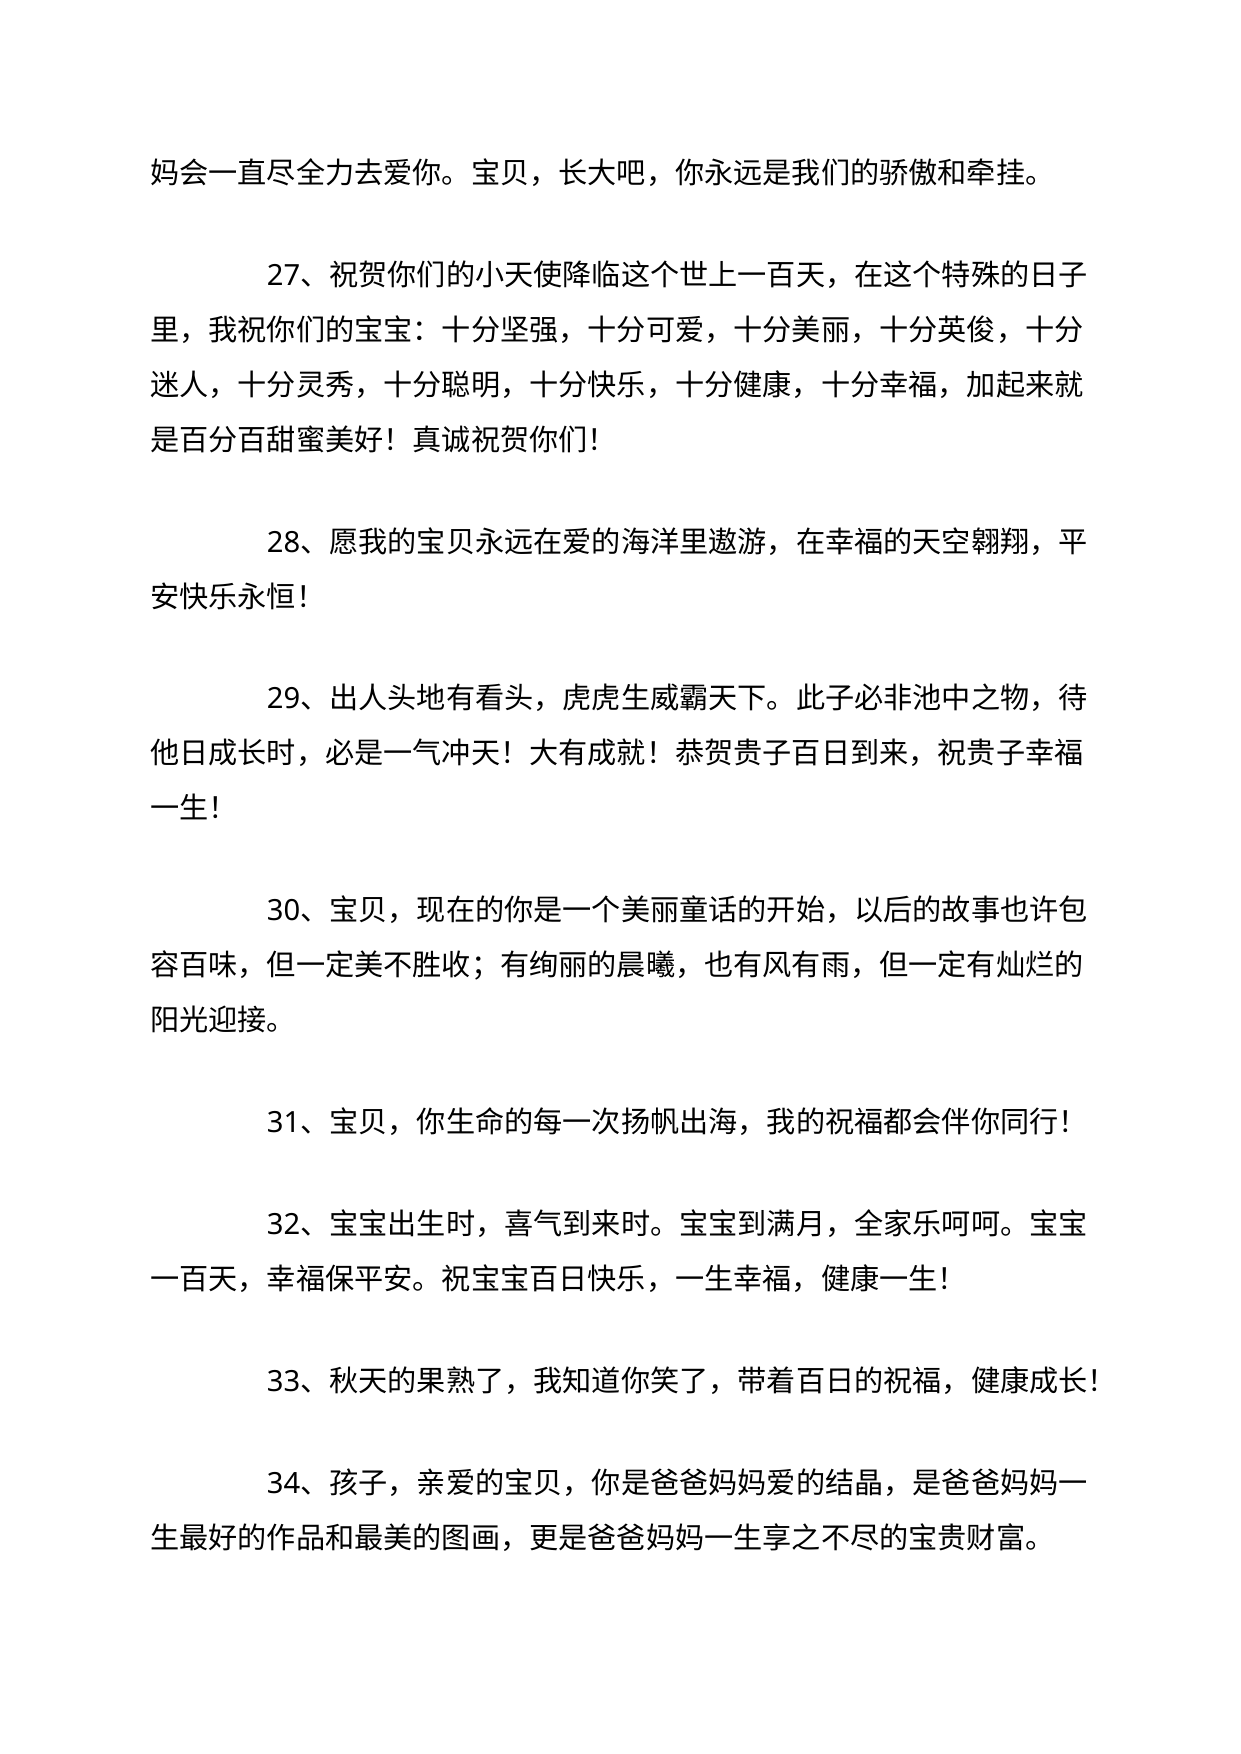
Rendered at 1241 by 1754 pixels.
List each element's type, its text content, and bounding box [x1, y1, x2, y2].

text 31、宝贝，你生命的每一次扬帆出海，我的祝福都会伴你同行！ [150, 1098, 1090, 1141]
text 27、祝贺你们的小天使降临这个世上一百天，在这个特殊的日子里，我祝你们的宝宝：十分坚强，十分可爱，十分美丽，十分英俊，十分迷人，十分灵秀，十分聪明，十分快乐，十分健康，十分幸福，加起来就是百分百甜蜜美好！真诚祝贺你们！ [150, 252, 1090, 459]
text 34、孩子，亲爱的宝贝，你是爸爸妈妈爱的结晶，是爸爸妈妈一生最好的作品和最美的图画，更是爸爸妈妈一生享之不尽的宝贵财富。 [150, 1459, 1090, 1556]
text 28、愿我的宝贝永远在爱的海洋里遨游，在幸福的天空翱翔，平安快乐永恒！ [150, 518, 1090, 616]
text 32、宝宝出生时，喜气到来时。宝宝到满月，全家乐呵呵。宝宝一百天，幸福保平安。祝宝宝百日快乐，一生幸福，健康一生！ [150, 1200, 1090, 1298]
text 30、宝贝，现在的你是一个美丽童话的开始，以后的故事也许包容百味，但一定美不胜收；有绚丽的晨曦，也有风有雨，但一定有灿烂的阳光迎接。 [150, 887, 1090, 1039]
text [150, 150, 1090, 192]
text 33、秋天的果熟了，我知道你笑了，带着百日的祝福，健康成长！ [150, 1357, 1090, 1399]
text 29、出人头地有看头，虎虎生威霸天下。此子必非池中之物，待他日成长时，必是一气冲天！大有成就！恭贺贵子百日到来，祝贵子幸福一生！ [150, 675, 1090, 827]
